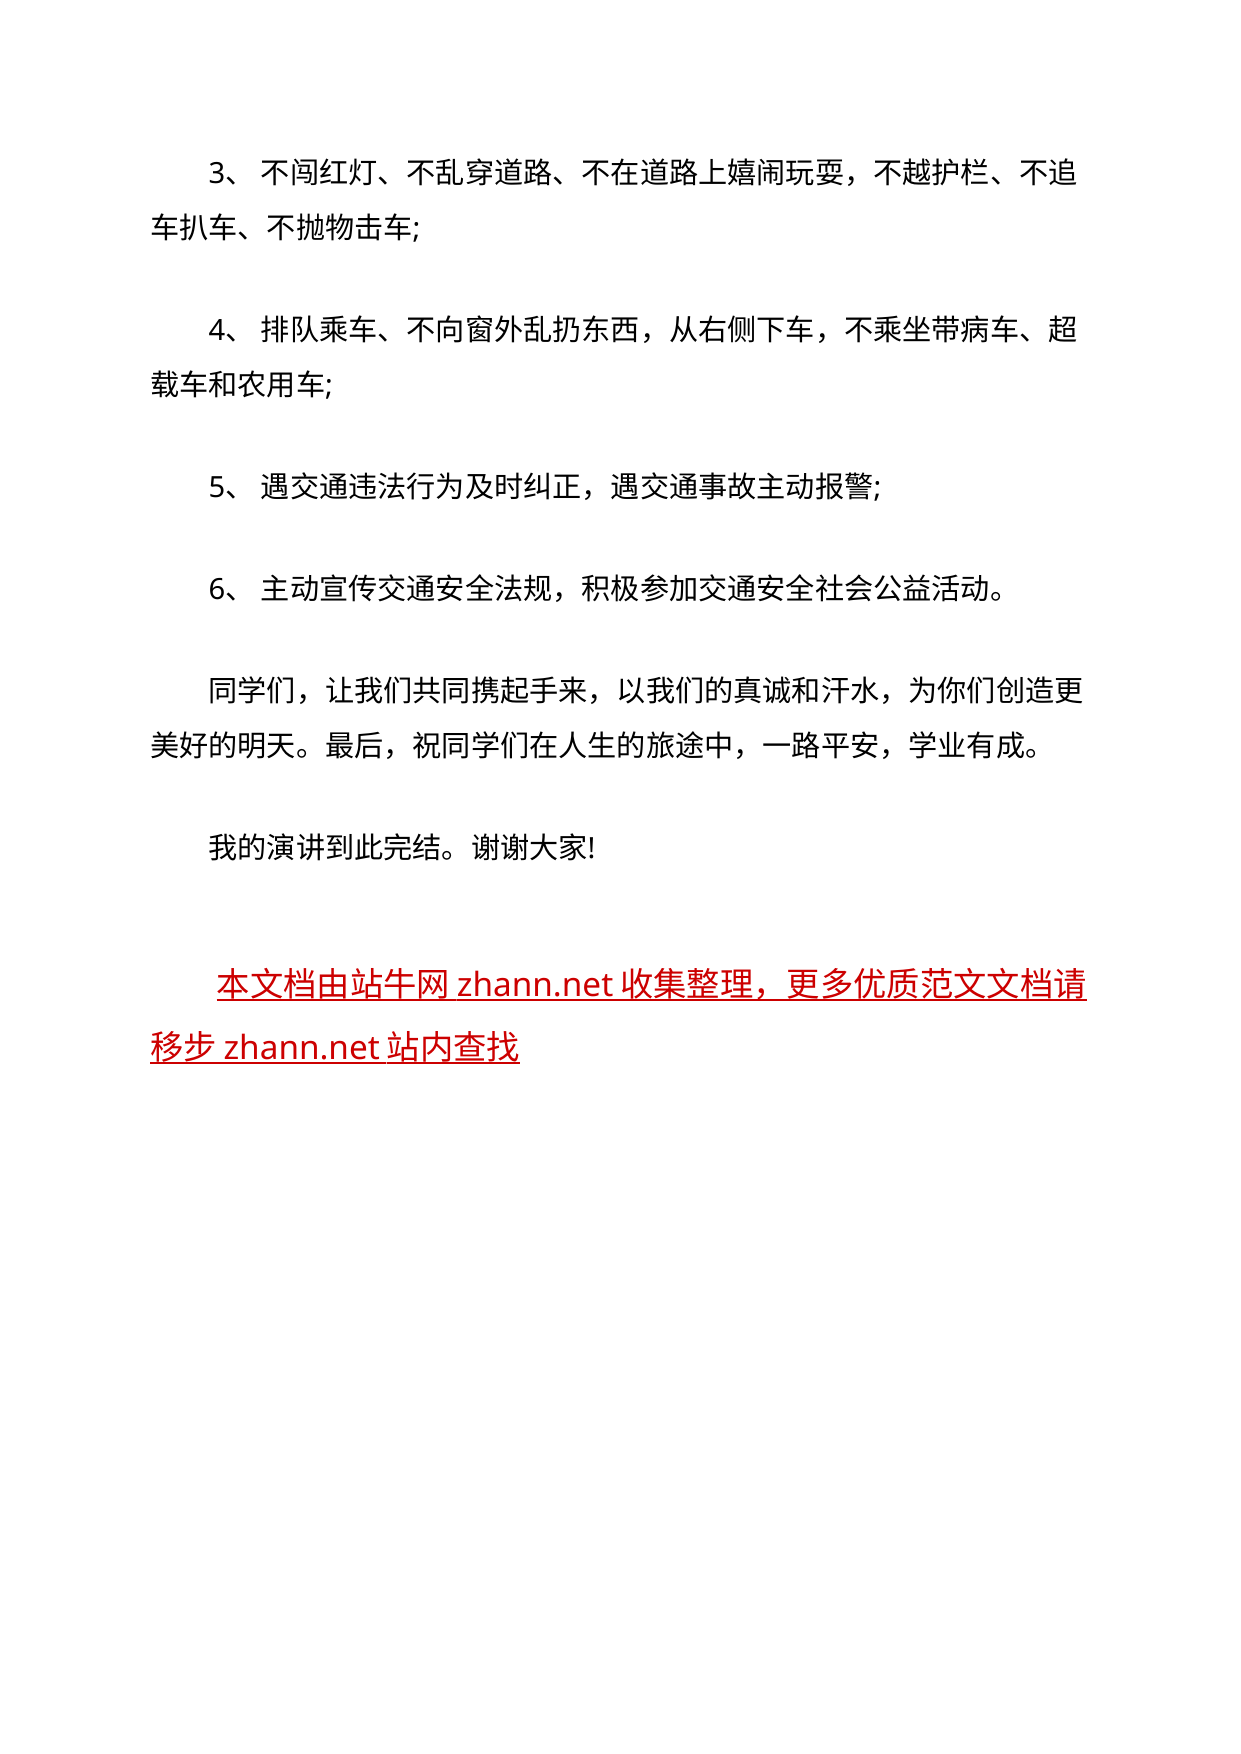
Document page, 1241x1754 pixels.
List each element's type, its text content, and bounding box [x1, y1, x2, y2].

text 3、 不闯红灯、不乱穿道路、不在道路上嬉闹玩耍，不越护栏、不追车扒车、不抛物击车; [150, 150, 1090, 247]
text 我的演讲到此完结。谢谢大家! [150, 824, 1090, 867]
text 同学们，让我们共同携起手来，以我们的真诚和汗水，为你们创造更美好的明天。最后，祝同学们在人生的旅途中，一路平安，学业有成。 [150, 668, 1090, 765]
text 本文档由站牛网zhann.net收集整理，更多优质范文文档请移步zhann.net站内查找 [150, 958, 1090, 1069]
text 6、 主动宣传交通安全法规，积极参加交通安全社会公益活动。 [150, 566, 1090, 608]
text 5、 遇交通违法行为及时纠正，遇交通事故主动报警; [150, 464, 1090, 506]
text 4、 排队乘车、不向窗外乱扔东西，从右侧下车，不乘坐带病车、超载车和农用车; [150, 307, 1090, 404]
